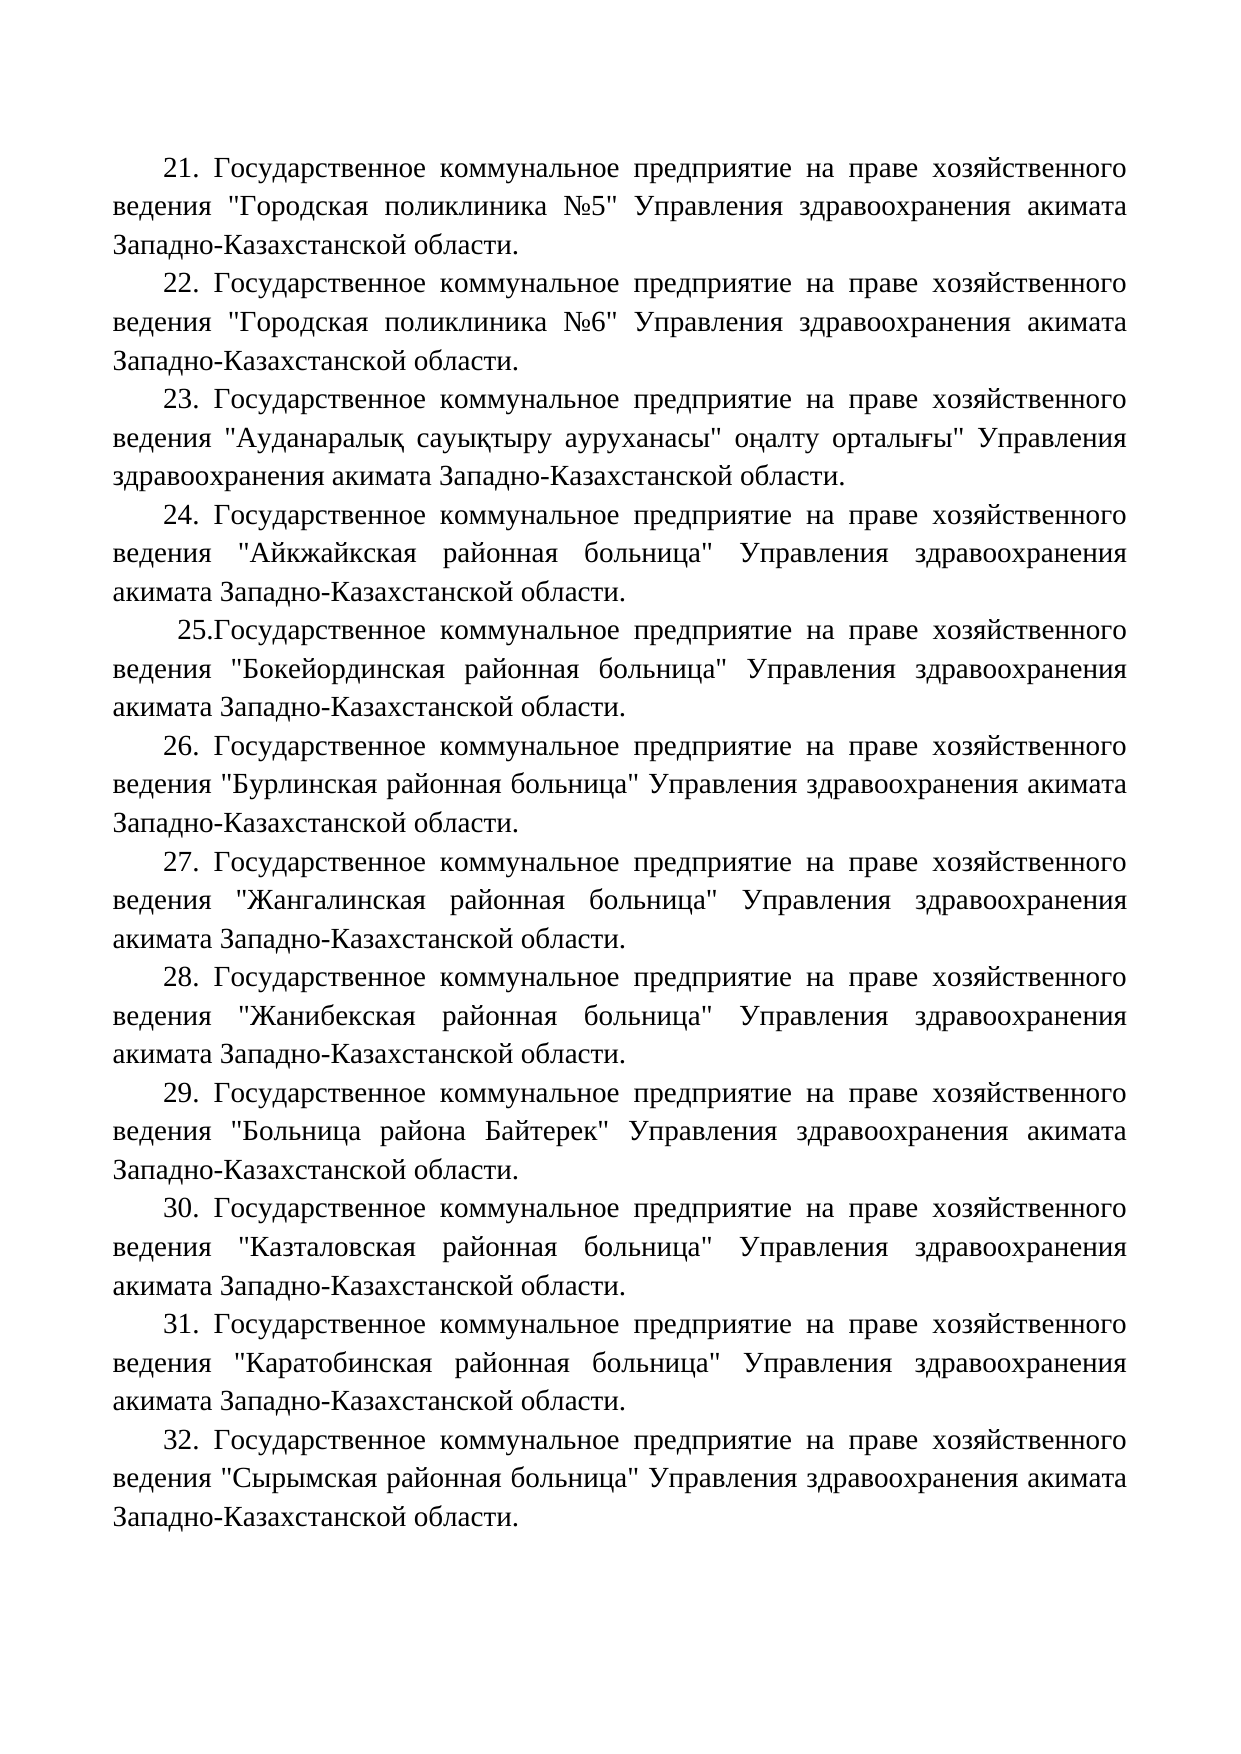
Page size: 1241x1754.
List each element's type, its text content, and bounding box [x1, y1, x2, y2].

text 26. Государственное коммунальное предприятие на праве хозяйственного ведения "Бурлинская районная больница" Управления здравоохранения акимата Западно-Казахстанской области. [112, 728, 1128, 839]
text 25.Государственное коммунальное предприятие на праве хозяйственного ведения "Бокейординская районная больница" Управления здравоохранения акимата Западно-Казахстанской области. [112, 612, 1128, 723]
text 31. Государственное коммунальное предприятие на праве хозяйственного ведения "Каратобинская районная больница" Управления здравоохранения акимата Западно-Казахстанской области. [112, 1306, 1128, 1417]
text 24. Государственное коммунальное предприятие на праве хозяйственного ведения "Айкжайкская районная больница" Управления здравоохранения акимата Западно-Казахстанской области. [112, 497, 1128, 607]
text 30. Государственное коммунальное предприятие на праве хозяйственного ведения "Казталовская районная больница" Управления здравоохранения акимата Западно-Казахстанской области. [112, 1191, 1128, 1301]
text 22. Государственное коммунальное предприятие на праве хозяйственного ведения "Городская поликлиника №6" Управления здравоохранения акимата Западно-Казахстанской области. [112, 266, 1128, 376]
text 23. Государственное коммунальное предприятие на праве хозяйственного ведения "Ауданаралық сауықтыру ауруханасы" оңалту орталығы" Управления здравоохранения акимата Западно-Казахстанской области. [112, 381, 1128, 492]
text 27. Государственное коммунальное предприятие на праве хозяйственного ведения "Жангалинская районная больница" Управления здравоохранения акимата Западно-Казахстанской области. [112, 844, 1128, 954]
text 28. Государственное коммунальное предприятие на праве хозяйственного ведения "Жанибекская районная больница" Управления здравоохранения акимата Западно-Казахстанской области. [112, 959, 1128, 1070]
text 21. Государственное коммунальное предприятие на праве хозяйственного ведения "Городская поликлиника №5" Управления здравоохранения акимата Западно-Казахстанской области. [112, 150, 1128, 261]
text 29. Государственное коммунальное предприятие на праве хозяйственного ведения "Больница района Байтерек" Управления здравоохранения акимата Западно-Казахстанской области. [112, 1075, 1128, 1186]
text 32. Государственное коммунальное предприятие на праве хозяйственного ведения "Сырымская районная больница" Управления здравоохранения акимата Западно-Казахстанской области. [112, 1422, 1128, 1532]
